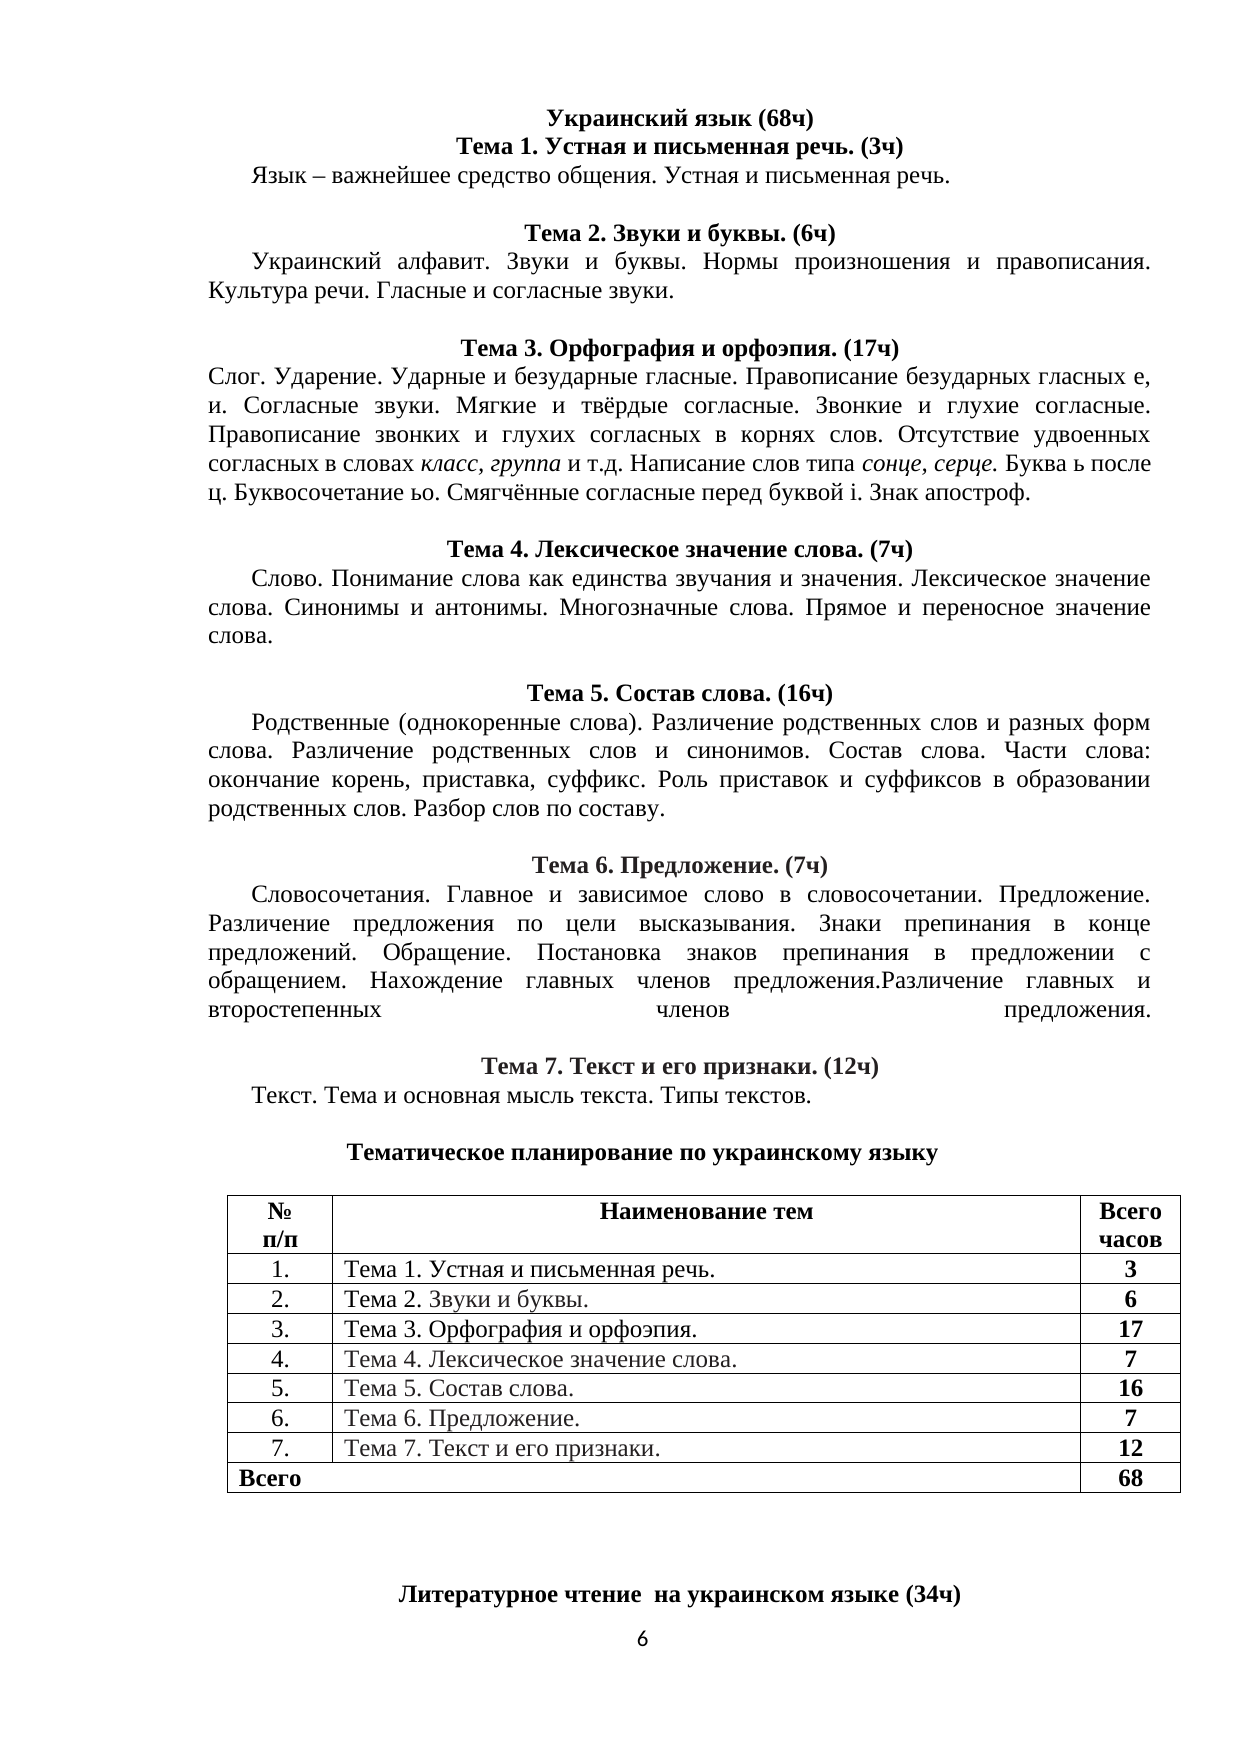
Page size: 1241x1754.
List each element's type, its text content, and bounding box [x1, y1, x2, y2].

text Язык – важнейшее средство общения. Устная и письменная речь. [208, 160, 1152, 189]
text Слово. Понимание слова как единства звучания и значения. Лексическое значение слова. Синонимы и антонимы. Многозначные слова. Прямое и переносное значение слова. [208, 563, 1152, 649]
table_cell 7 [1081, 1403, 1180, 1432]
table_cell Тема 1. Устная и письменная речь. [333, 1254, 1080, 1283]
table_cell 17 [1081, 1314, 1180, 1343]
table_cell 1. [228, 1254, 332, 1283]
table_cell Тема 4. Лексическое значение слова. [333, 1344, 1080, 1372]
text Словосочетания. Главное и зависимое слово в словосочетании. Предложение. Различение предложения по цели высказывания. Знаки препинания в конце предложений. Обращение. Постановка знаков препинания в предложении с обращением. Нахождение главных членов предложения.Различение главных и второстепенных членов предложения. [208, 879, 1152, 1051]
table_cell 6. [228, 1403, 332, 1432]
text Родственные (однокоренные слова). Различение родственных слов и разных форм слова. Различение родственных слов и синонимов. Состав слова. Части слова: окончание корень, приставка, суффикс. Роль приставок и суффиксов в образовании родственных слов. Разбор слов по составу. [208, 707, 1152, 822]
table_cell 2. [228, 1284, 332, 1313]
table_cell 7 [1081, 1344, 1180, 1372]
text Тема 7. Текст и его признаки. (12ч) [208, 1051, 1152, 1080]
table_cell 12 [1081, 1433, 1180, 1462]
table_cell 6 [1081, 1284, 1180, 1313]
table_cell Тема 7. Текст и его признаки. [333, 1433, 1080, 1462]
text Тема 6. Предложение. (7ч) [208, 850, 1152, 879]
table_cell 68 [1081, 1463, 1180, 1492]
text Тема 1. Устная и письменная речь. (3ч) [208, 131, 1152, 160]
table_cell Тема 2. Звуки и буквы. [333, 1284, 1080, 1313]
table_cell Тема 6. Предложение. [333, 1403, 1080, 1432]
table_cell Тема 5. Состав слова. [333, 1374, 1080, 1402]
text Литературное чтение на украинском языке (34ч) [208, 1579, 1152, 1608]
text Тема 4. Лексическое значение слова. (7ч) [208, 534, 1152, 563]
table_cell 7. [228, 1433, 332, 1462]
table_cell Всего [228, 1463, 1080, 1492]
text Тема 3. Орфография и орфоэпия. (17ч) [208, 333, 1152, 361]
text Текст. Тема и основная мысль текста. Типы текстов. [208, 1080, 1152, 1108]
table_cell 5. [228, 1374, 332, 1402]
text Украинский алфавит. Звуки и буквы. Нормы произношения и правописания. Культура речи. Гласные и согласные звуки. [208, 246, 1152, 304]
table_cell Тема 3. Орфография и орфоэпия. [333, 1314, 1080, 1343]
text Слог. Ударение. Ударные и безударные гласные. Правописание безударных гласных е, и. Согласные звуки. Мягкие и твёрдые согласные. Звонкие и глухие согласные. Правописание звонких и глухих согласных в корнях слов. Отсутствие удвоенных согласных в словах класс, группа и т.д. Написание слов типа сонце, серце. Буква ь после ц. Буквосочетание ьо. Смягчённые согласные перед буквой і. Знак апостроф. [208, 361, 1152, 505]
table_cell 3. [228, 1314, 332, 1343]
table_cell 4. [228, 1344, 332, 1372]
table_header Наименование тем [333, 1196, 1080, 1253]
text Украинский язык (68ч) [208, 103, 1152, 131]
text Тема 2. Звуки и буквы. (6ч) [208, 218, 1152, 246]
table_cell 3 [1081, 1254, 1180, 1283]
text Тема 5. Состав слова. (16ч) [208, 678, 1152, 707]
table_header № п/п [228, 1196, 332, 1253]
table_header Всего часов [1081, 1196, 1180, 1253]
table_cell 16 [1081, 1374, 1180, 1402]
text Тематическое планирование по украинскому языку [133, 1137, 1152, 1166]
